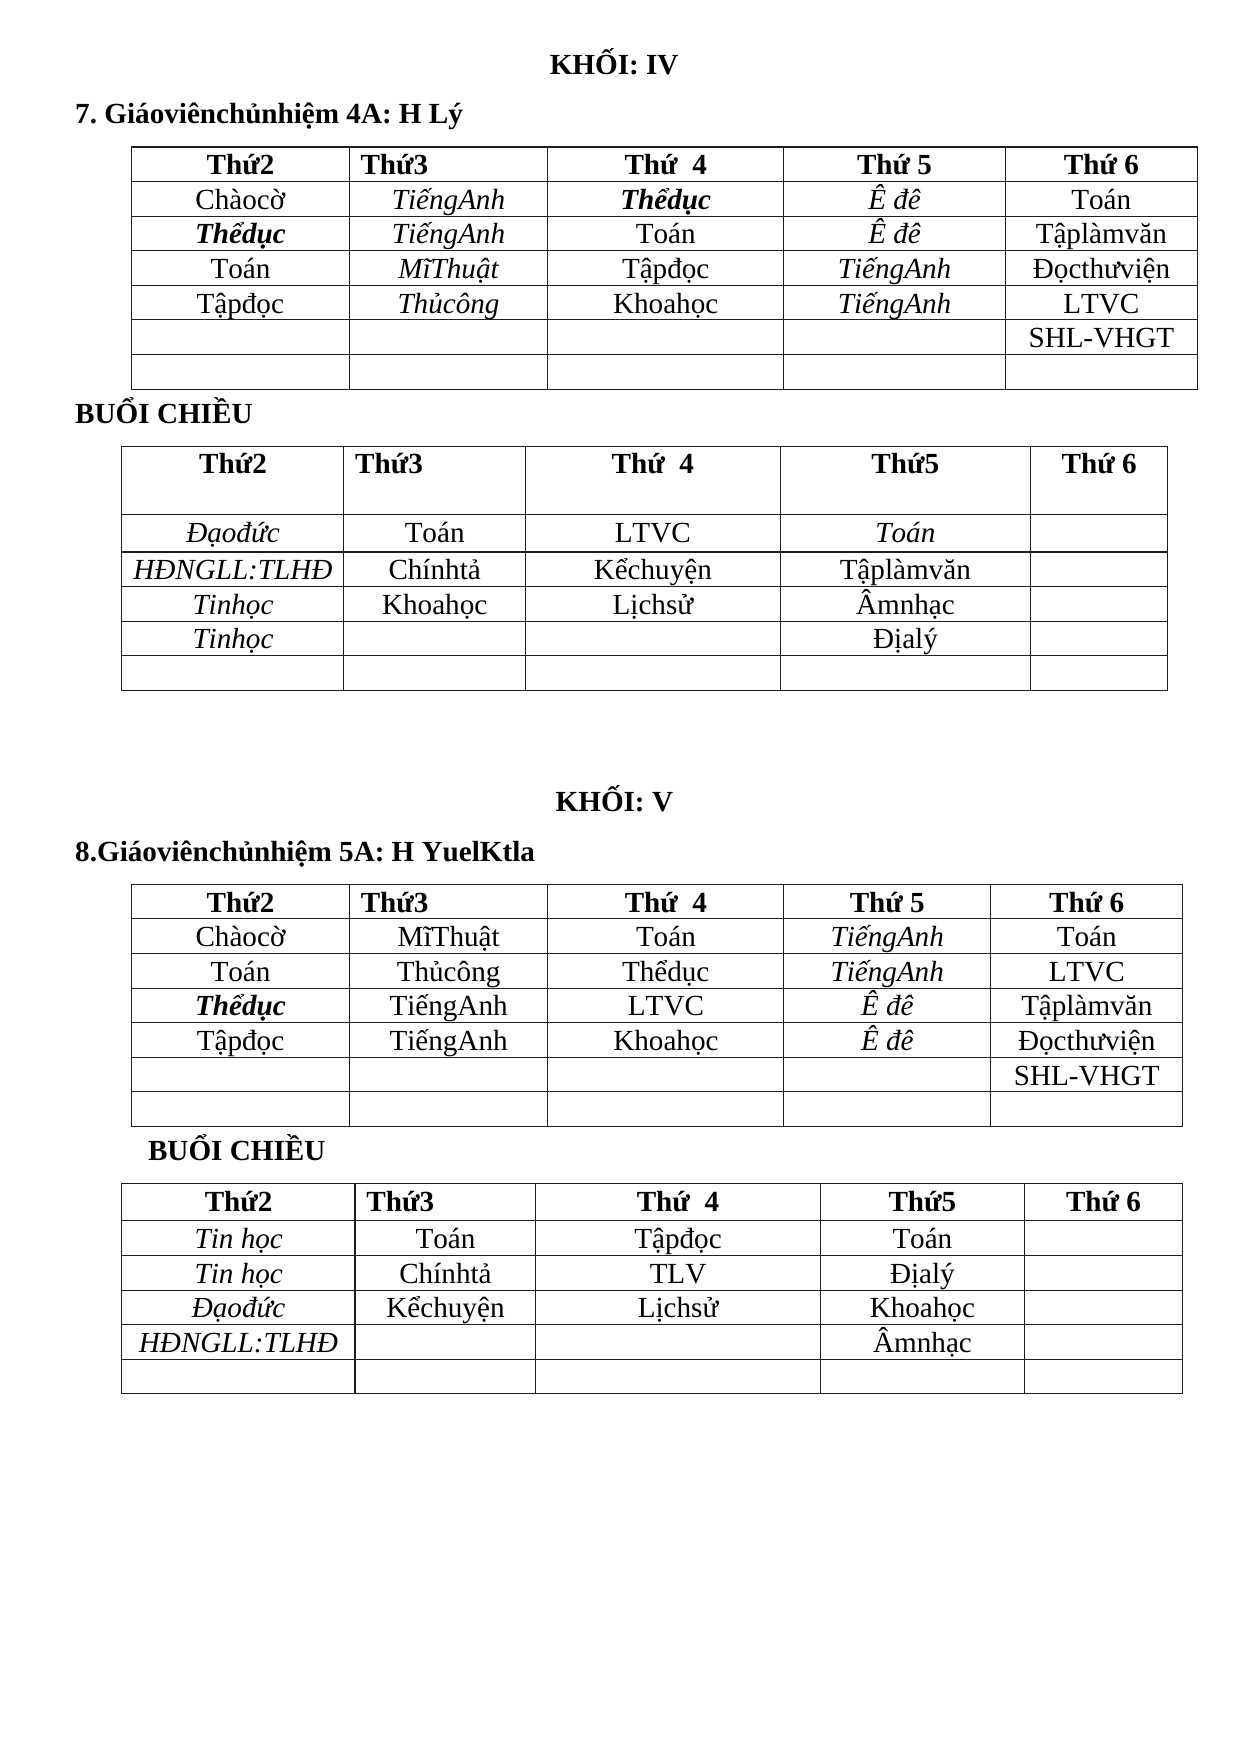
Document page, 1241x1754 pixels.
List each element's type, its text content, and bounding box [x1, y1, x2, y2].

table_cell [784, 1092, 990, 1126]
table_cell Toán [132, 954, 349, 987]
table_cell Khoahọc [344, 587, 525, 621]
table_cell Toán [781, 515, 1030, 551]
table_cell Toán [1006, 182, 1197, 216]
table_cell Tậplàmvăn [1006, 217, 1197, 250]
table_cell Thủcông [350, 286, 547, 319]
table_cell [132, 355, 349, 388]
table_cell [784, 320, 1005, 354]
table_cell [122, 656, 343, 690]
table_cell [1031, 622, 1167, 655]
table_cell Ê đê [784, 217, 1005, 250]
table_cell Toán [991, 919, 1182, 953]
text BUỔI CHIỀU [75, 1133, 1153, 1167]
table_cell [548, 320, 783, 354]
table_cell TiếngAnh [350, 182, 547, 216]
table_cell Tậplàmvăn [991, 989, 1182, 1022]
table_cell [784, 355, 1005, 388]
table_cell [548, 1092, 783, 1126]
table_cell [1025, 1360, 1182, 1393]
table_cell [350, 320, 547, 354]
table_cell Khoahọc [821, 1291, 1024, 1324]
table_cell [536, 1325, 820, 1359]
table_header Thứ5 [781, 447, 1030, 514]
table_cell Toán [132, 251, 349, 285]
table_cell SHL-VHGT [1006, 320, 1197, 354]
table_cell Toán [548, 919, 783, 953]
table_cell [1025, 1325, 1182, 1359]
table_cell Thểdục [548, 182, 783, 216]
table_cell Khoahọc [548, 1023, 783, 1057]
table_header Thứ 6 [1025, 1184, 1182, 1220]
table_cell [526, 622, 780, 655]
table_cell Địalý [781, 622, 1030, 655]
table_cell [1006, 355, 1197, 388]
table_cell [821, 1360, 1024, 1393]
table_cell [548, 1058, 783, 1091]
table_cell [1031, 656, 1167, 690]
table_cell [356, 1325, 535, 1359]
table_cell Kểchuyện [356, 1291, 535, 1324]
table_cell TiếngAnh [784, 251, 1005, 285]
table_header Thứ2 [132, 885, 349, 918]
table_header Thứ 4 [548, 148, 783, 181]
text 8.Giáoviênchủnhiệm 5A: H YuelKtla [75, 834, 1153, 867]
table_cell Chínhtả [344, 553, 525, 586]
table_header Thứ3 [350, 148, 547, 181]
table_cell Tinhọc [122, 587, 343, 621]
table_cell LTVC [991, 954, 1182, 987]
table_header Thứ 6 [1006, 148, 1197, 181]
table_cell TiếngAnh [350, 217, 547, 250]
table_cell LTVC [548, 989, 783, 1022]
table_header Thứ 5 [784, 885, 990, 918]
table_cell [1025, 1221, 1182, 1255]
table_cell [344, 656, 525, 690]
table_cell TiếngAnh [784, 919, 990, 953]
table_header Thứ 6 [991, 885, 1182, 918]
table_cell Thểdục [132, 989, 349, 1022]
table_cell [1025, 1291, 1182, 1324]
table_cell Tin học [122, 1221, 354, 1255]
table_cell Âmnhạc [781, 587, 1030, 621]
table_cell Chàocờ [132, 919, 349, 953]
table_cell Ê đê [784, 989, 990, 1022]
table_cell [122, 1360, 354, 1393]
table_cell MĩThuật [350, 251, 547, 285]
table_cell Tinhọc [122, 622, 343, 655]
table_header Thứ3 [350, 885, 547, 918]
table_cell Đạođức [122, 515, 343, 551]
table_cell [1031, 587, 1167, 621]
table_cell Âmnhạc [821, 1325, 1024, 1359]
table_header Thứ3 [344, 447, 525, 514]
table_cell Toán [821, 1221, 1024, 1255]
table_cell Toán [344, 515, 525, 551]
table_cell [526, 656, 780, 690]
table_cell Tậpđọc [548, 251, 783, 285]
table_cell Chínhtả [356, 1256, 535, 1289]
table_cell Thểdục [132, 217, 349, 250]
table_header Thứ 6 [1031, 447, 1167, 514]
table_cell [1025, 1256, 1182, 1289]
table_cell [132, 320, 349, 354]
table_cell [1031, 515, 1167, 551]
table_cell HĐNGLL:TLHĐ [122, 1325, 354, 1359]
table_cell [991, 1092, 1182, 1126]
table_cell [784, 1058, 990, 1091]
text KHỐI: V [75, 784, 1153, 818]
table_cell [344, 622, 525, 655]
table_cell TiếngAnh [784, 286, 1005, 319]
table_header Thứ5 [821, 1184, 1024, 1220]
table_header Thứ 4 [548, 885, 783, 918]
table_cell [350, 355, 547, 388]
table_cell [781, 656, 1030, 690]
table_cell Đạođức [122, 1291, 354, 1324]
table_cell Kểchuyện [526, 553, 780, 586]
table_cell TiếngAnh [350, 1023, 547, 1057]
table_header Thứ3 [356, 1184, 535, 1220]
table_cell Ê đê [784, 1023, 990, 1057]
table_header Thứ 4 [526, 447, 780, 514]
table_cell Ê đê [784, 182, 1005, 216]
table_cell Lịchsử [536, 1291, 820, 1324]
table_header Thứ2 [132, 148, 349, 181]
table_cell HĐNGLL:TLHĐ [122, 553, 343, 586]
table_cell Tậpđọc [536, 1221, 820, 1255]
table_cell [132, 1058, 349, 1091]
table_cell SHL-VHGT [991, 1058, 1182, 1091]
table_cell Thủcông [350, 954, 547, 987]
table_cell Toán [548, 217, 783, 250]
table_header Thứ 5 [784, 148, 1005, 181]
text KHỐI: IV [75, 47, 1153, 80]
table_cell TiếngAnh [350, 989, 547, 1022]
text 7. Giáoviênchủnhiệm 4A: H Lý [75, 97, 1153, 130]
table_cell Toán [356, 1221, 535, 1255]
table_cell Địalý [821, 1256, 1024, 1289]
table_cell Lịchsử [526, 587, 780, 621]
table_cell [536, 1360, 820, 1393]
table_cell TLV [536, 1256, 820, 1289]
table_cell [350, 1092, 547, 1126]
table_cell Đọcthưviện [1006, 251, 1197, 285]
table_cell Tậpđọc [132, 1023, 349, 1057]
table_cell MĩThuật [350, 919, 547, 953]
table_cell Tậplàmvăn [781, 553, 1030, 586]
table_cell TiếngAnh [784, 954, 990, 987]
table_header Thứ2 [122, 1184, 354, 1220]
table_cell Chàocờ [132, 182, 349, 216]
table_cell [350, 1058, 547, 1091]
table_cell LTVC [526, 515, 780, 551]
table_cell [132, 1092, 349, 1126]
table_cell Tậpđọc [132, 286, 349, 319]
text BUỔI CHIỀU [75, 396, 1153, 429]
table_cell Tin học [122, 1256, 354, 1289]
table_header Thứ2 [122, 447, 343, 514]
table_cell Thểdục [548, 954, 783, 987]
table_header Thứ 4 [536, 1184, 820, 1220]
table_cell Đọcthưviện [991, 1023, 1182, 1057]
table_cell [356, 1360, 535, 1393]
table_cell Khoahọc [548, 286, 783, 319]
table_cell [548, 355, 783, 388]
table_cell LTVC [1006, 286, 1197, 319]
table_cell [1031, 553, 1167, 586]
